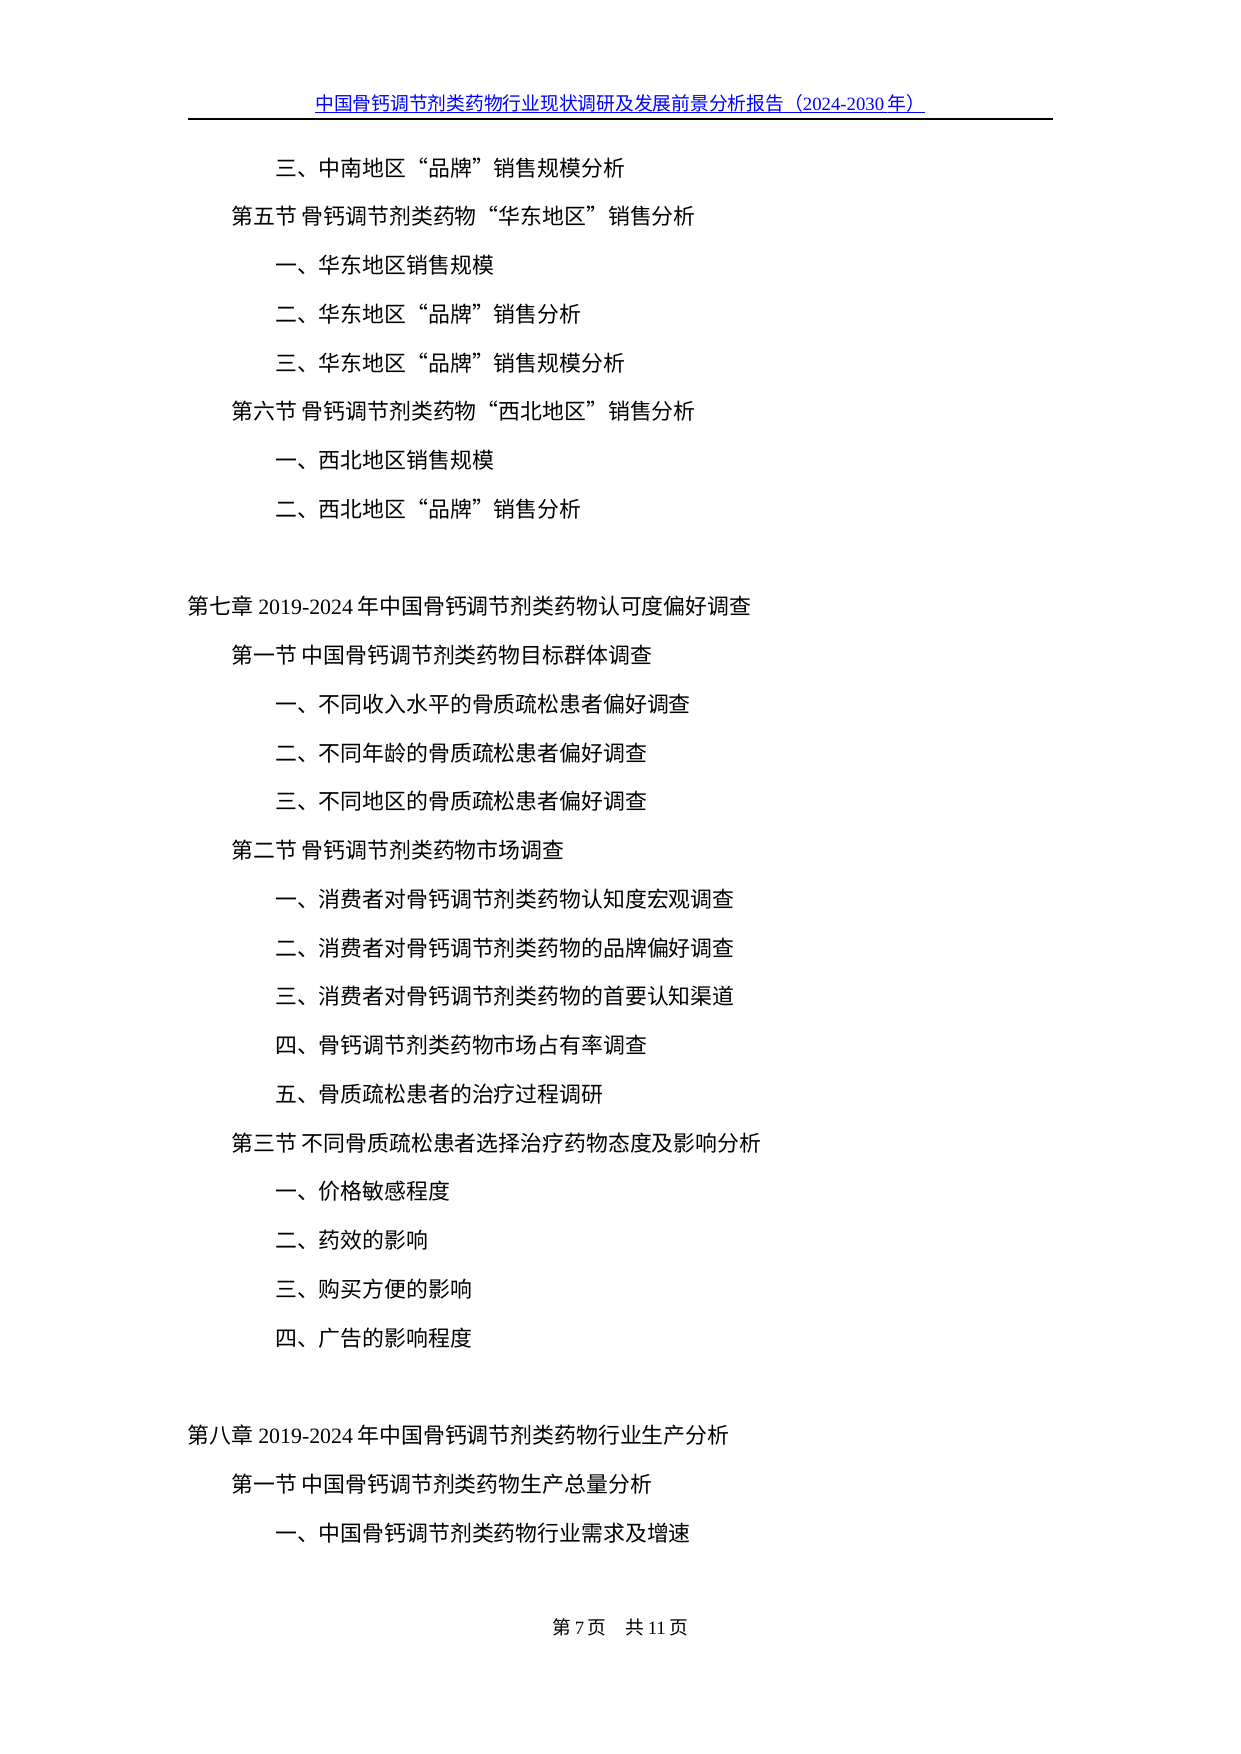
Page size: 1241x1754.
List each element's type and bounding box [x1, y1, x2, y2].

text [187, 150, 1053, 1548]
